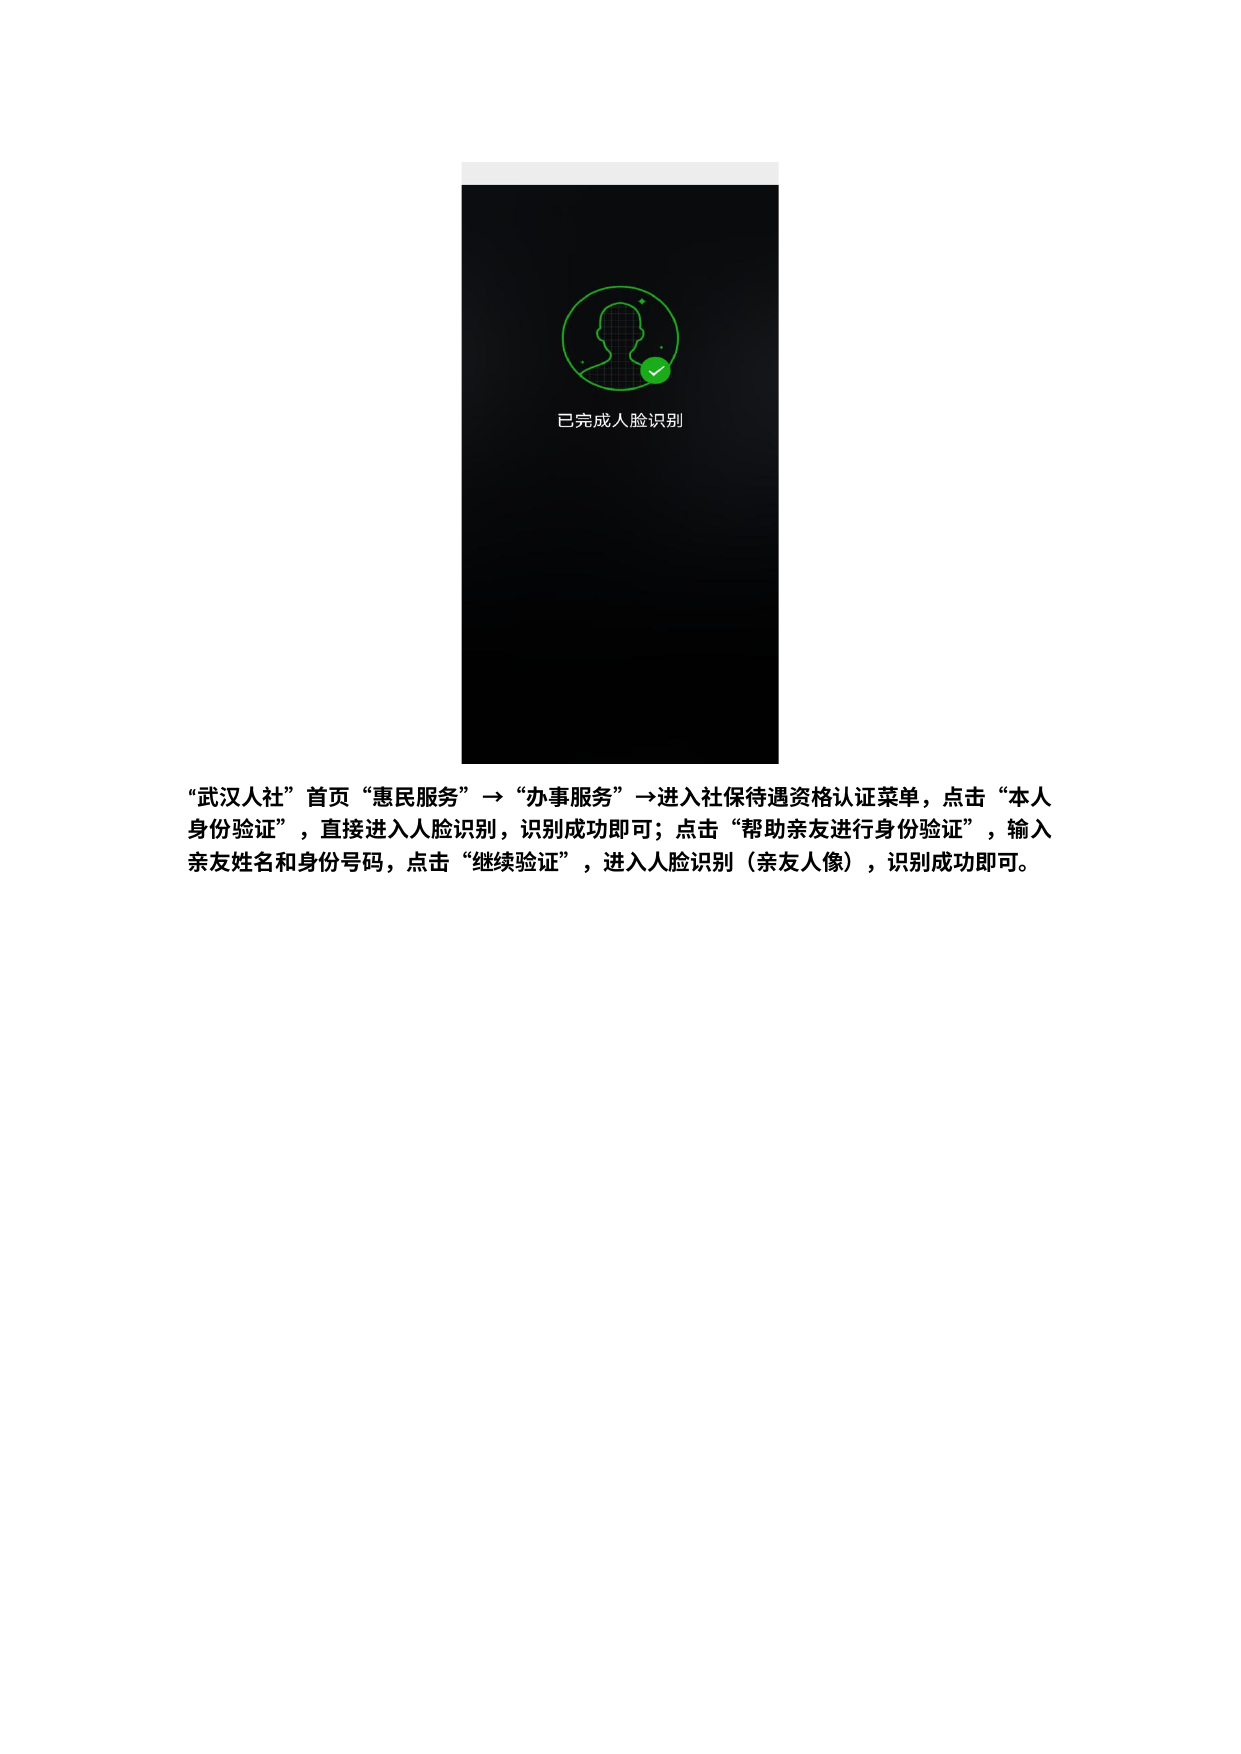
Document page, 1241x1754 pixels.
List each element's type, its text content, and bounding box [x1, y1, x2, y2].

text “武汉人社”首页“惠民服务”→“办事服务”→进入社保待遇资格认证菜单，点击“本人身份验证”，直接进入人脸识别，识别成功即可；点击“帮助亲友进行身份验证”，输入亲友姓名和身份号码，点击“继续验证”，进入人脸识别（亲友人像），识别成功即可。 [187, 779, 1053, 877]
picture [461, 162, 779, 764]
